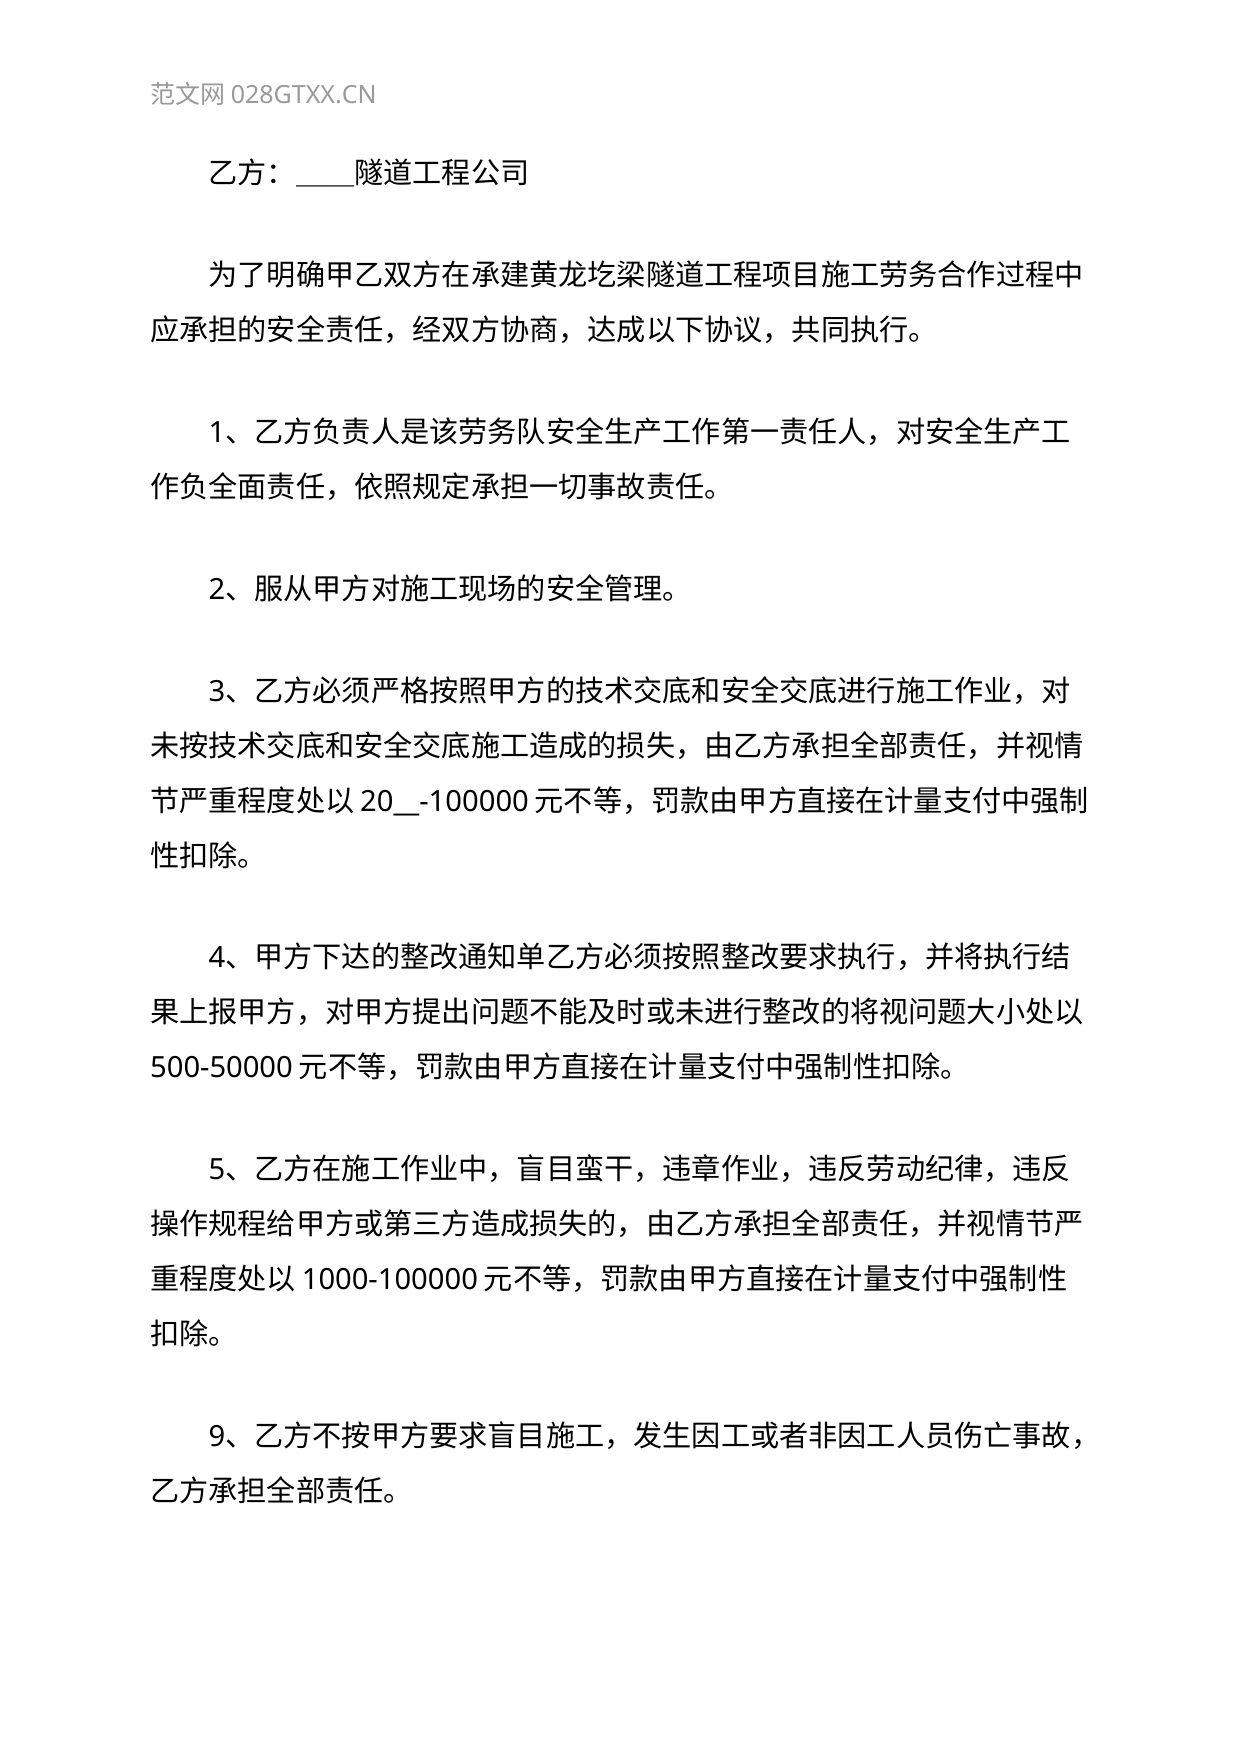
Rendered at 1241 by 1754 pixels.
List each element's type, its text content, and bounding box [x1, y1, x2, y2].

text 乙方：＿＿隧道工程公司 [150, 150, 1090, 192]
text 2、服从甲方对施工现场的安全管理。 [150, 565, 1090, 608]
text 为了明确甲乙双方在承建黄龙圪梁隧道工程项目施工劳务合作过程中应承担的安全责任，经双方协商，达成以下协议，共同执行。 [150, 252, 1090, 349]
text 1、乙方负责人是该劳务队安全生产工作第一责任人，对安全生产工作负全面责任，依照规定承担一切事故责任。 [150, 408, 1090, 506]
text 3、乙方必须严格按照甲方的技术交底和安全交底进行施工作业，对未按技术交底和安全交底施工造成的损失，由乙方承担全部责任，并视情节严重程度处以20__-100000元不等，罚款由甲方直接在计量支付中强制性扣除。 [150, 667, 1090, 874]
text 9、乙方不按甲方要求盲目施工，发生因工或者非因工人员伤亡事故，乙方承担全部责任。 [150, 1412, 1090, 1510]
text 4、甲方下达的整改通知单乙方必须按照整改要求执行，并将执行结果上报甲方，对甲方提出问题不能及时或未进行整改的将视问题大小处以500-50000元不等，罚款由甲方直接在计量支付中强制性扣除。 [150, 934, 1090, 1086]
text 5、乙方在施工作业中，盲目蛮干，违章作业，违反劳动纪律，违反操作规程给甲方或第三方造成损失的，由乙方承担全部责任，并视情节严重程度处以1000-100000元不等，罚款由甲方直接在计量支付中强制性扣除。 [150, 1146, 1090, 1353]
